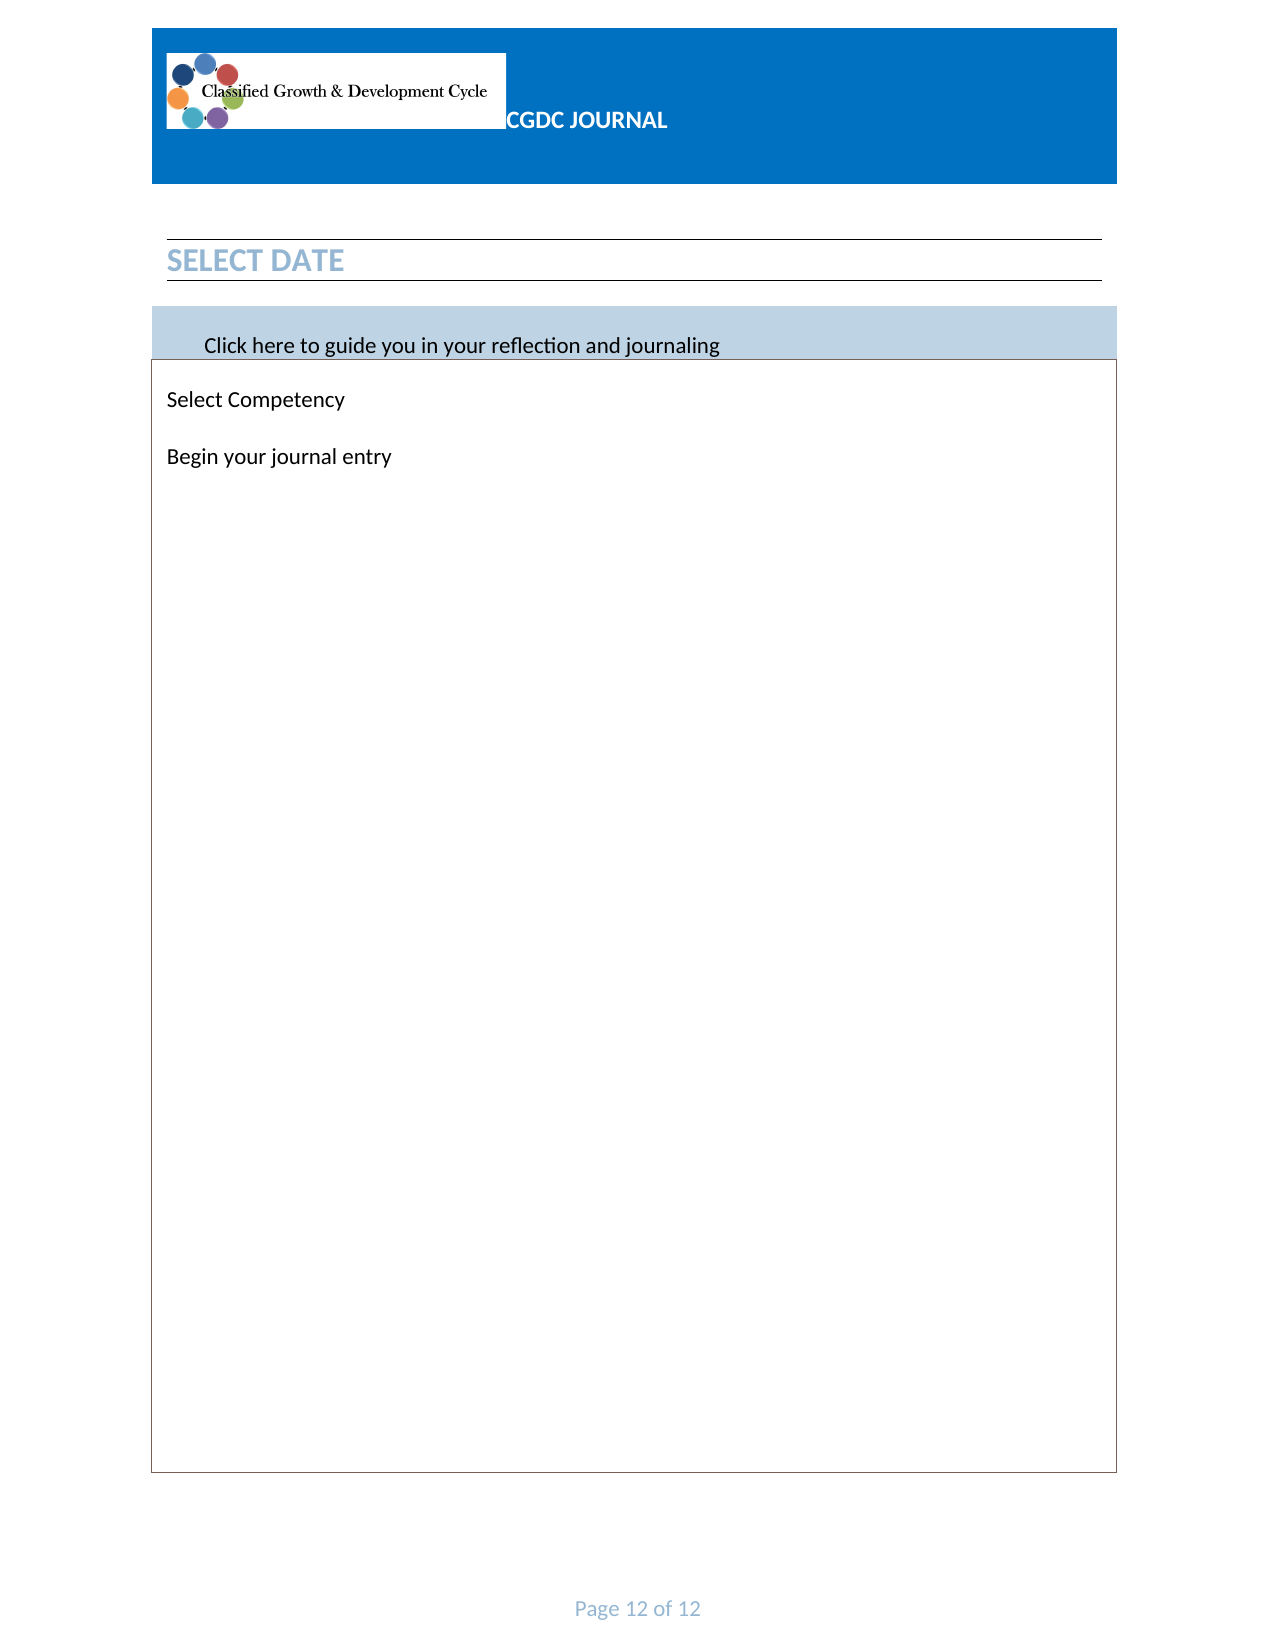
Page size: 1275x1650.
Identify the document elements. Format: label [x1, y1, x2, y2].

picture [166, 53, 507, 129]
table_cell [152, 360, 1116, 1472]
table_cell [152, 213, 1117, 306]
